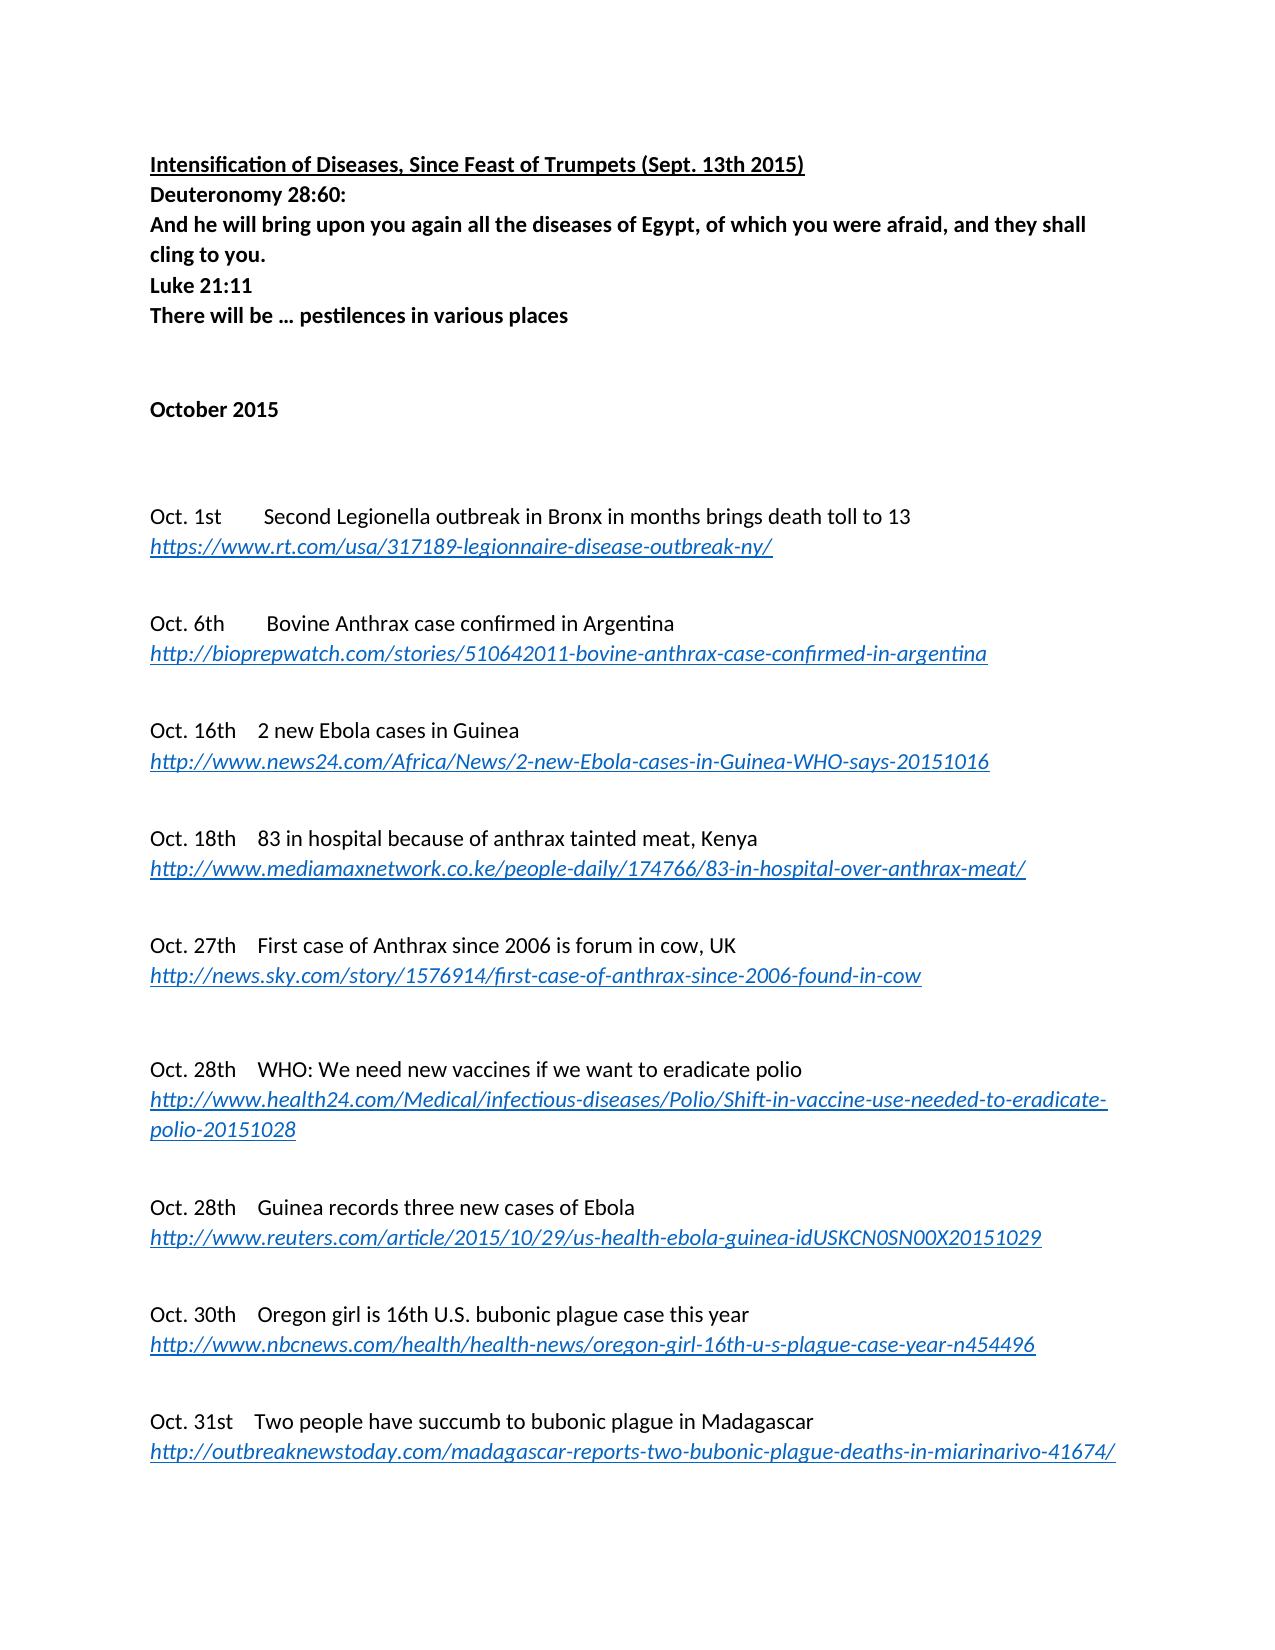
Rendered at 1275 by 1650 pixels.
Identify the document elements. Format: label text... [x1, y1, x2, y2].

text Oct. 16th 2 new Ebola cases in Guinea http://www.news24.com/Africa/News/2-new-Ebola-cases-in-Guinea-WHO-says-20151016 [150, 686, 1125, 775]
text Oct. 6th Bovine Anthrax case confirmed in Argentina http://bioprepwatch.com/stories/510642011-bovine-anthrax-case-confirmed-in-argentina [150, 579, 1125, 668]
text Intensification of Diseases, Since Feast of Trumpets (Sept. 13th 2015) Deuteronomy 28:60: And he will bring upon you again all the diseases of Egypt, of which you were afraid, and they shall cling to you. Luke 21:11 There will be … pestilences in various places [150, 150, 1125, 329]
text Oct. 30th Oregon girl is 16th U.S. bubonic plague case this year http://www.nbcnews.com/health/health-news/oregon-girl-16th-u-s-plague-case-year-n454496 [150, 1270, 1125, 1358]
text Oct. 28th WHO: We need new vaccines if we want to eradicate polio http://www.health24.com/Medical/infectious-diseases/Polio/Shift-in-vaccine-use-needed-to-eradicate-polio-20151028 [150, 1055, 1125, 1144]
text Oct. 1st Second Legionella outbreak in Bronx in months brings death toll to 13 https://www.rt.com/usa/317189-legionnaire-disease-outbreak-ny/ [150, 472, 1125, 560]
text Oct. 28th Guinea records three new cases of Ebola http://www.reuters.com/article/2015/10/29/us-health-ebola-guinea-idUSKCN0SN00X20151029 [150, 1162, 1125, 1251]
text Oct. 18th 83 in hospital because of anthrax tainted meat, Kenya http://www.mediamaxnetwork.co.ke/people-daily/174766/83-in-hospital-over-anthrax-meat/ [150, 794, 1125, 882]
text Oct. 31st Two people have succumb to bubonic plague in Madagascar http://outbreaknewstoday.com/madagascar-reports-two-bubonic-plague-deaths-in-miarinarivo-41674/ [150, 1377, 1125, 1466]
text Oct. 27th First case of Anthrax since 2006 is forum in cow, UK http://news.sky.com/story/1576914/first-case-of-anthrax-since-2006-found-in-cow [150, 901, 1125, 989]
text October 2015 [150, 395, 1125, 453]
